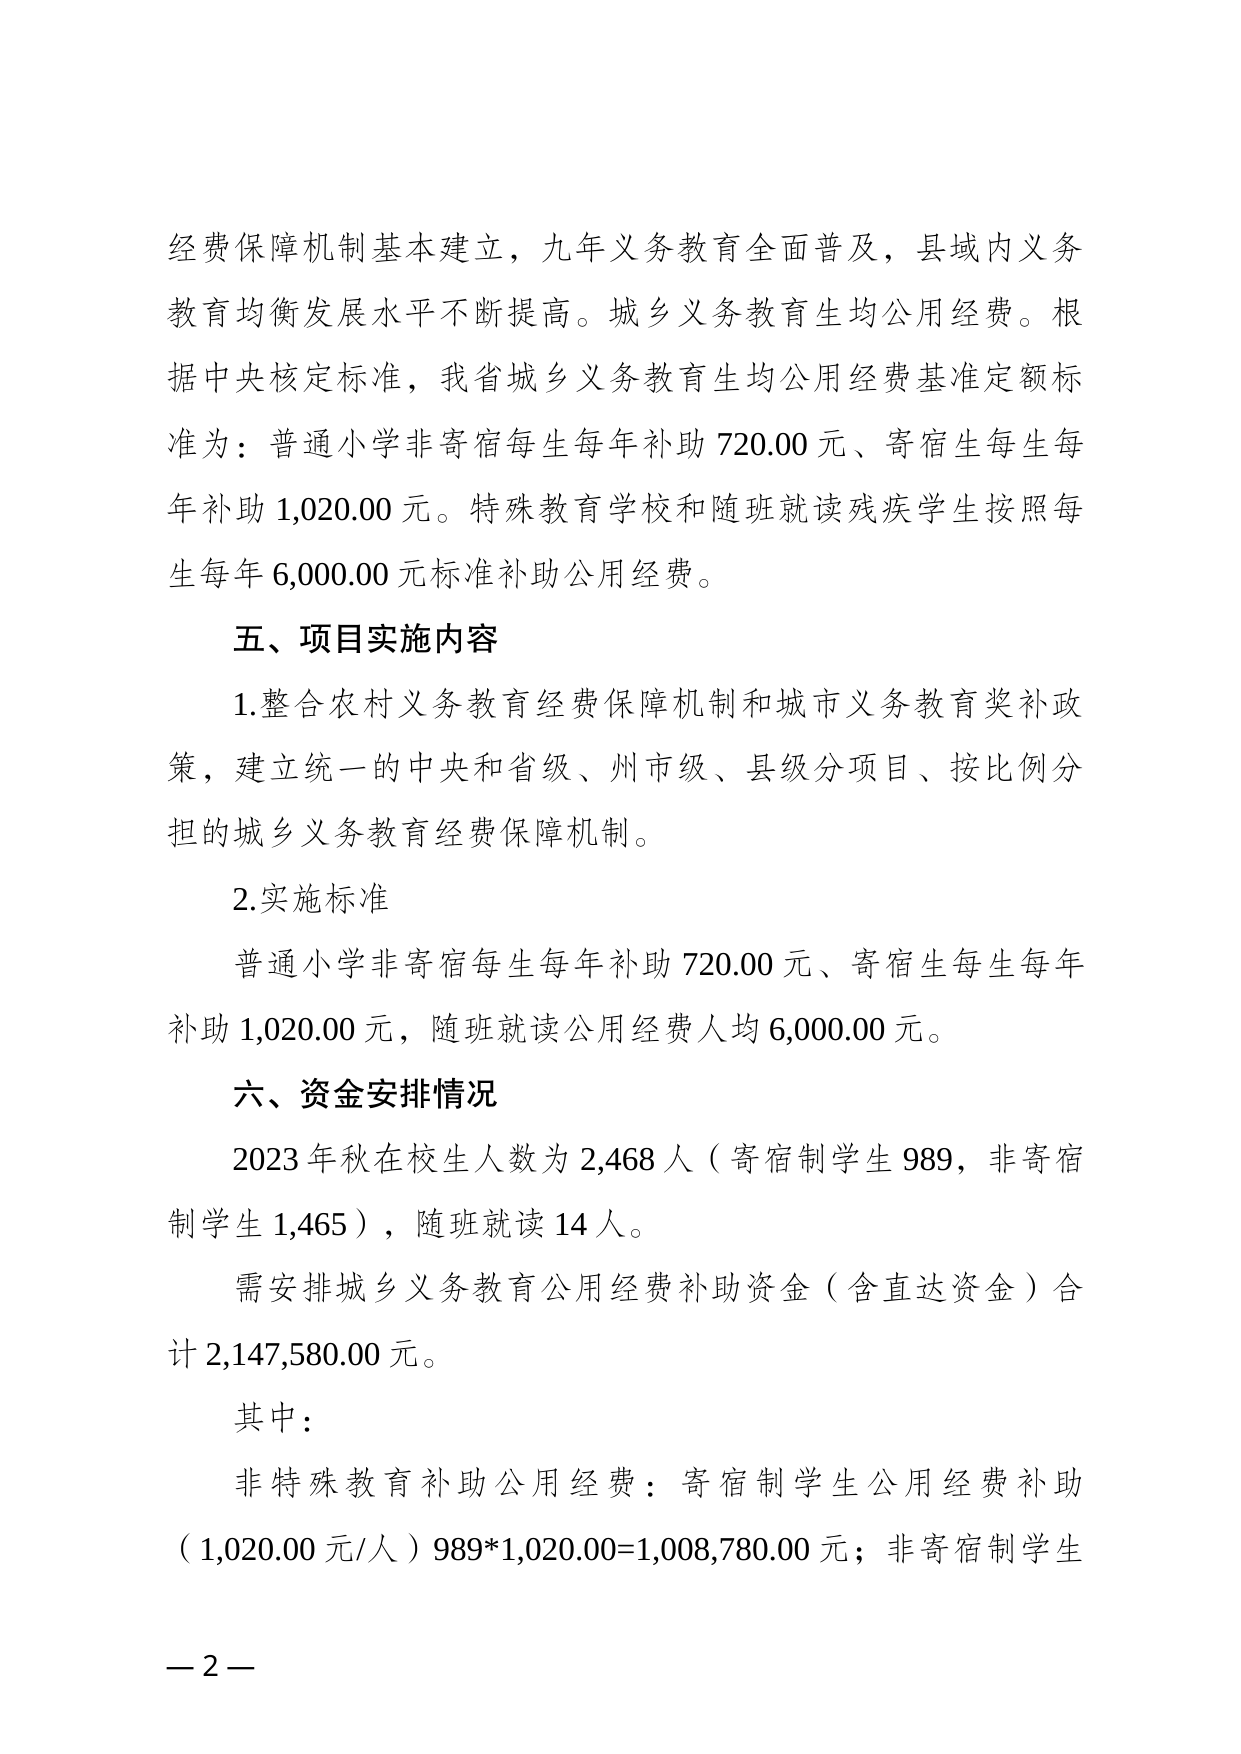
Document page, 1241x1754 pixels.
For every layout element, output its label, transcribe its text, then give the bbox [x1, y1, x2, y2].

text 2.实施标准 [165, 867, 1087, 932]
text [165, 217, 1087, 607]
text 需安排城乡义务教育公用经费补助资金（含直达资金）合计2,147,580.00元。 [165, 1257, 1087, 1387]
text 五、项目实施内容 [165, 607, 1087, 672]
text 1.整合农村义务教育经费保障机制和城市义务教育奖补政策，建立统一的中央和省级、州市级、县级分项目、按比例分担的城乡义务教育经费保障机制。 [165, 672, 1087, 867]
text 其中： [165, 1387, 1087, 1452]
text 2023年秋在校生人数为2,468人（寄宿制学生989，非寄宿制学生1,465），随班就读14人。 [165, 1127, 1087, 1257]
text 六、资金安排情况 [165, 1062, 1087, 1127]
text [165, 1452, 1087, 1582]
text 普通小学非寄宿每生每年补助720.00元、寄宿生每生每年补助1,020.00元，随班就读公用经费人均6,000.00元。 [165, 932, 1087, 1062]
